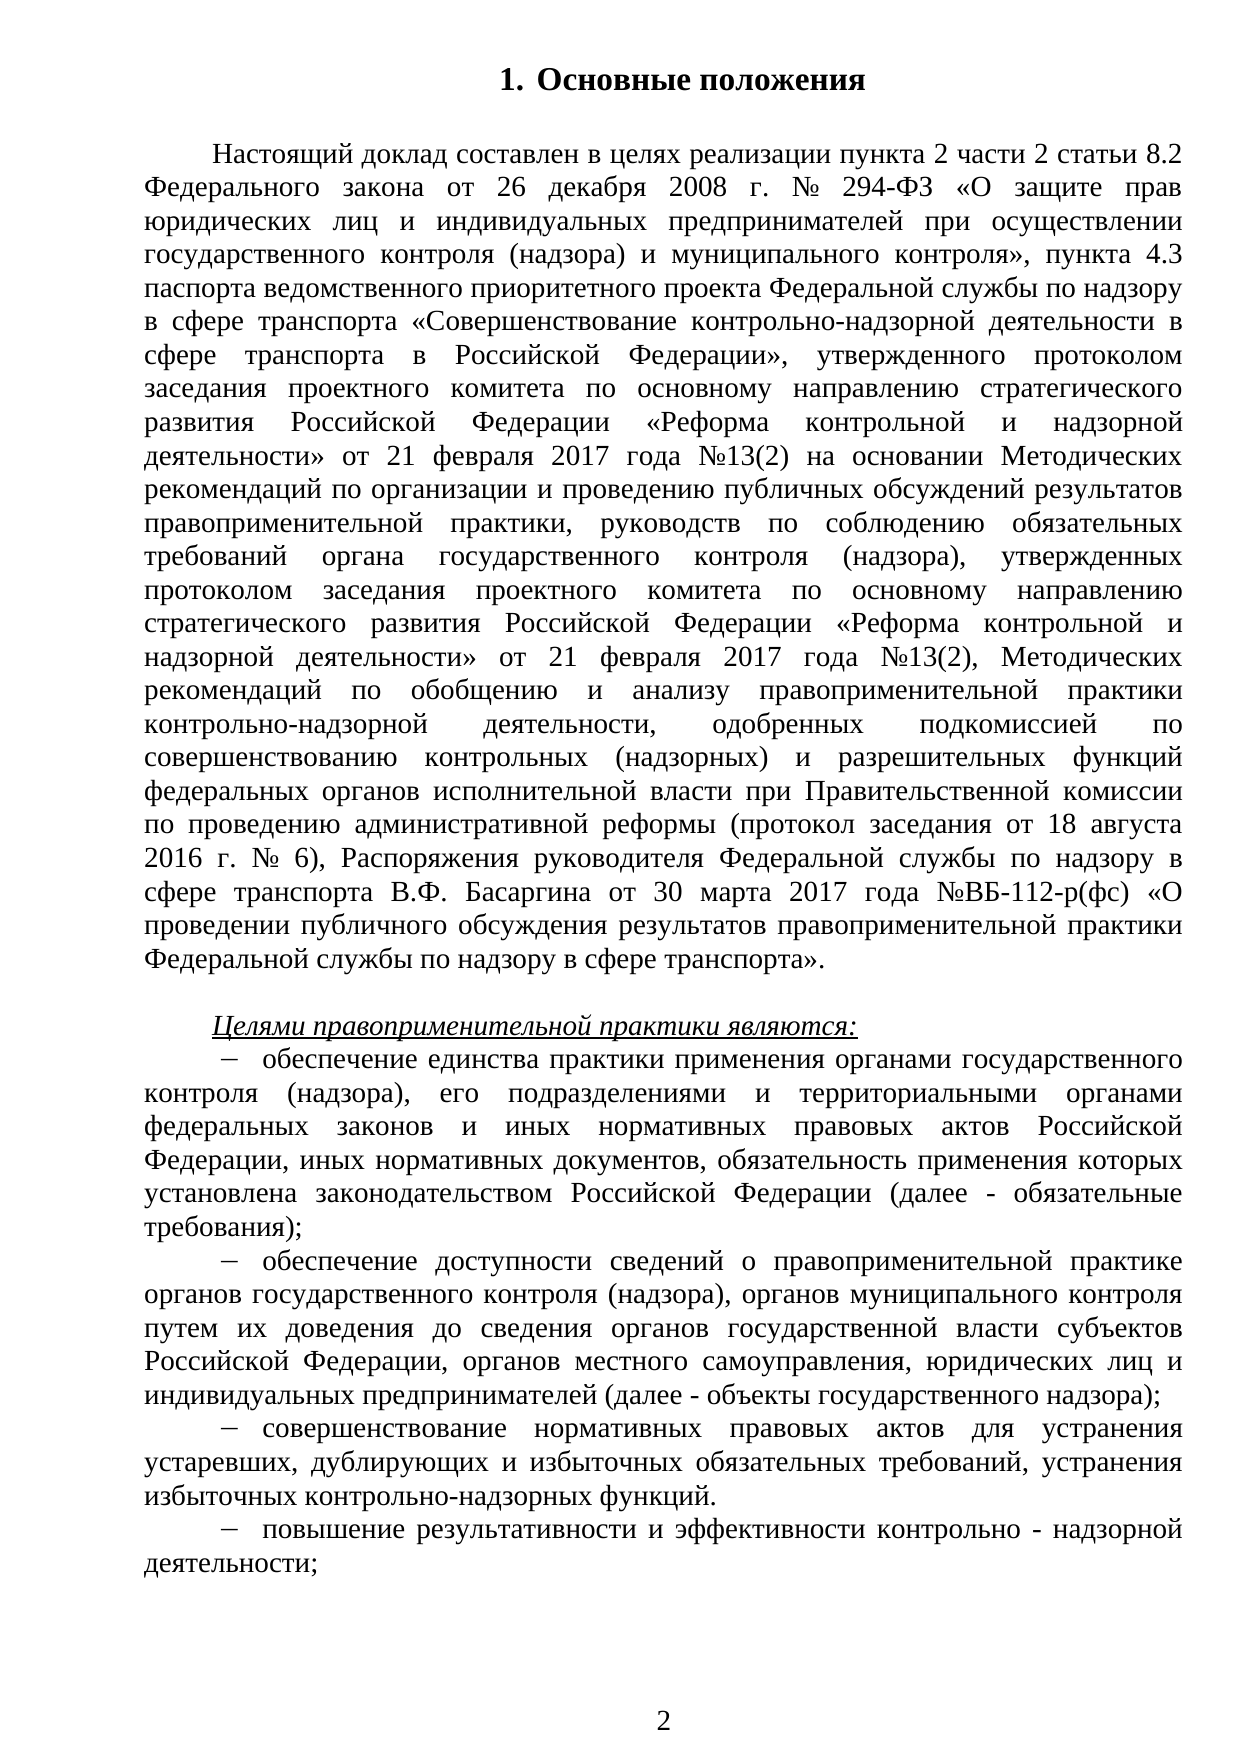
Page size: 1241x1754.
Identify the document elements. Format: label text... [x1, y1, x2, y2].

text повышение результативности и эффективности контрольно - надзорной деятельности; [144, 1511, 1183, 1578]
text обеспечение единства практики применения органами государственного контроля (надзора), его подразделениями и территориальными органами федеральных законов и иных нормативных правовых актов Российской Федерации, иных нормативных документов, обязательность применения которых установлена законодательством Российской Федерации (далее - обязательные требования); [144, 1041, 1183, 1243]
text Целями правоприменительной практики являются: [144, 1008, 1183, 1041]
list Основные положения [181, 59, 1183, 97]
text Настоящий доклад составлен в целях реализации пункта 2 части 2 статьи 8.2 Федерального закона от 26 декабря 2008 г. № 294-ФЗ «О защите прав юридических лиц и индивидуальных предпринимателей при осуществлении государственного контроля (надзора) и муниципального контроля», пункта 4.3 паспорта ведомственного приоритетного проекта Федеральной службы по надзору в сфере транспорта «Совершенствование контрольно-надзорной деятельности в сфере транспорта в Российской Федерации», утвержденного протоколом заседания проектного комитета по основному направлению стратегического развития Российской Федерации «Реформа контрольной и надзорной деятельности» от 21 февраля 2017 года №13(2) на основании Методических рекомендаций по организации и проведению публичных обсуждений результатов правоприменительной практики, руководств по соблюдению обязательных требований органа государственного контроля (надзора), утвержденных протоколом заседания проектного комитета по основному направлению стратегического развития Российской Федерации «Реформа контрольной и надзорной деятельности» от 21 февраля 2017 года №13(2), Методических рекомендаций по обобщению и анализу правоприменительной практики контрольно-надзорной деятельности, одобренных подкомиссией по совершенствованию контрольных (надзорных) и разрешительных функций федеральных органов исполнительной власти при Правительственной комиссии по проведению административной реформы (протокол заседания от 18 августа 2016 г. № 6), Распоряжения руководителя Федеральной службы по надзору в сфере транспорта В.Ф. Басаргина от 30 марта 2017 года №ВБ-112-р(фс) «О проведении публичного обсуждения результатов правоприменительной практики Федеральной службы по надзору в сфере транспорта». [144, 136, 1183, 974]
text совершенствование нормативных правовых актов для устранения устаревших, дублирующих и избыточных обязательных требований, устранения избыточных контрольно-надзорных функций. [144, 1411, 1183, 1511]
text обеспечение доступности сведений о правоприменительной практике органов государственного контроля (надзора), органов муниципального контроля путем их доведения до сведения органов государственной власти субъектов Российской Федерации, органов местного самоуправления, юридических лиц и индивидуальных предпринимателей (далее - объекты государственного надзора); [144, 1243, 1183, 1411]
